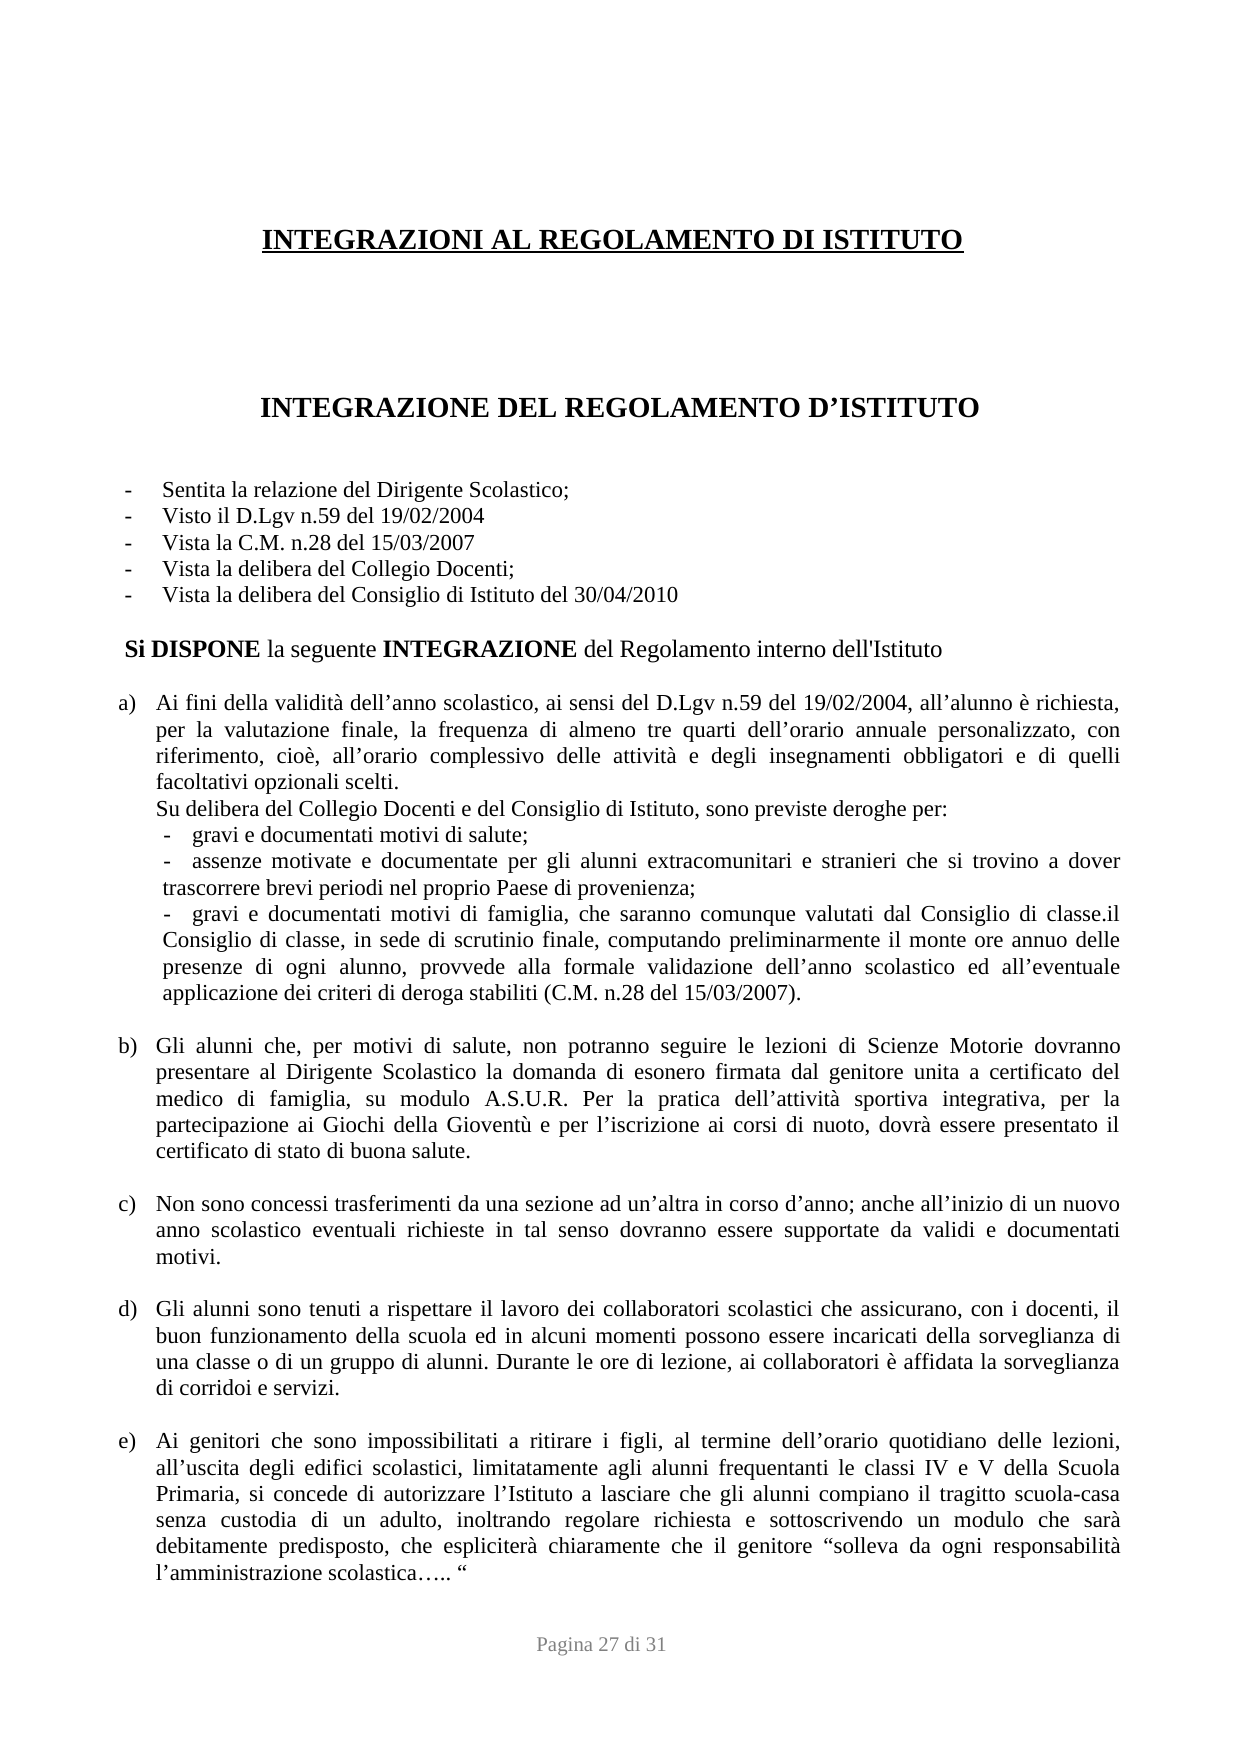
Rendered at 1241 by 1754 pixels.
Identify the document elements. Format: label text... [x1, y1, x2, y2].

list Sentita la relazione del Dirigente Scolastico; [124, 478, 1122, 505]
text INTEGRAZIONE DEL REGOLAMENTO D’ISTITUTO [118, 392, 1122, 426]
list assenze motivate e documentate per gli alunni extracomunitari e stranieri che si trovino a dover trascorrere brevi periodi nel proprio Paese di provenienza; [162, 854, 1122, 910]
list Gli alunni sono tenuti a rispettare il lavoro dei collaboratori scolastici che assicurano, con i docenti, il buon funzionamento della scuola ed in alcuni momenti possono essere incaricati della sorveglianza di una classe o di un gruppo di alunni. Durante le ore di lezione, ai collaboratori è affidata la sorveglianza di corridoi e servizi. [118, 1312, 1122, 1420]
list Ai fini della validità dell’anno scolastico, ai sensi del D.Lgv n.59 del 19/02/2004, all’alunno è richiesta, per la valutazione finale, la frequenza di almeno tre quarti dell’orario annuale personalizzato, con riferimento, cioè, all’orario complessivo delle attività e degli insegnamenti obbligatori e di quelli facoltativi opzionali scelti. [118, 694, 1122, 802]
text INTEGRAZIONI AL REGOLAMENTO DI ISTITUTO [118, 224, 1107, 258]
text Su delibera del Collegio Docenti e del Consiglio di Istituto, sono previste deroghe per: [156, 802, 1122, 828]
text Si DISPONE la seguente INTEGRAZIONE del Regolamento interno dell'Istituto [118, 639, 1122, 668]
list Ai genitori che sono impossibilitati a ritirare i figli, al termine dell’orario quotidiano delle lezioni, all’uscita degli edifici scolastici, limitatamente agli alunni frequentanti le classi IV e V della Scuola Primaria, si concede di autorizzare l’Istituto a lasciare che gli alunni compiano il tragitto scuola-casa senza custodia di un adulto, inoltrando regolare richiesta e sottoscrivendo un modulo che sarà debitamente predisposto, che espliciterà chiaramente che il genitore “solleva da ogni responsabilità l’amministrazione scolastica….. “ [118, 1446, 1122, 1607]
list Visto il D.Lgv n.59 del 19/02/2004 [124, 505, 1122, 533]
list Vista la delibera del Collegio Docenti; [124, 560, 1122, 586]
list Vista la C.M. n.28 del 15/03/2007 [124, 533, 1122, 560]
list gravi e documentati motivi di famiglia, che saranno comunque valutati dal Consiglio di classe.il Consiglio di classe, in sede di scrutinio finale, computando preliminarmente il monte ore annuo delle presenze di ogni alunno, provvede alla formale validazione dell’anno scolastico ed all’eventuale applicazione dei criteri di deroga stabiliti (C.M. n.28 del 15/03/2007). [162, 910, 1122, 1017]
list Non sono concessi trasferimenti da una sezione ad un’altra in corso d’anno; anche all’inizio di un nuovo anno scolastico eventuali richieste in tal senso dovranno essere supportate da validi e documentati motivi. [118, 1204, 1122, 1286]
list Gli alunni che, per motivi di salute, non potranno seguire le lezioni di Scienze Motorie dovranno presentare al Dirigente Scolastico la domanda di esonero firmata dal genitore unita a certificato del medico di famiglia, su modulo A.S.U.R. Per la pratica dell’attività sportiva integrativa, per la partecipazione ai Giochi della Gioventù e per l’iscrizione ai corsi di nuoto, dovrà essere presentato il certificato di stato di buona salute. [118, 1044, 1122, 1178]
list gravi e documentati motivi di salute; [162, 828, 1122, 854]
list Vista la delibera del Consiglio di Istituto del 30/04/2010 [124, 586, 1122, 613]
